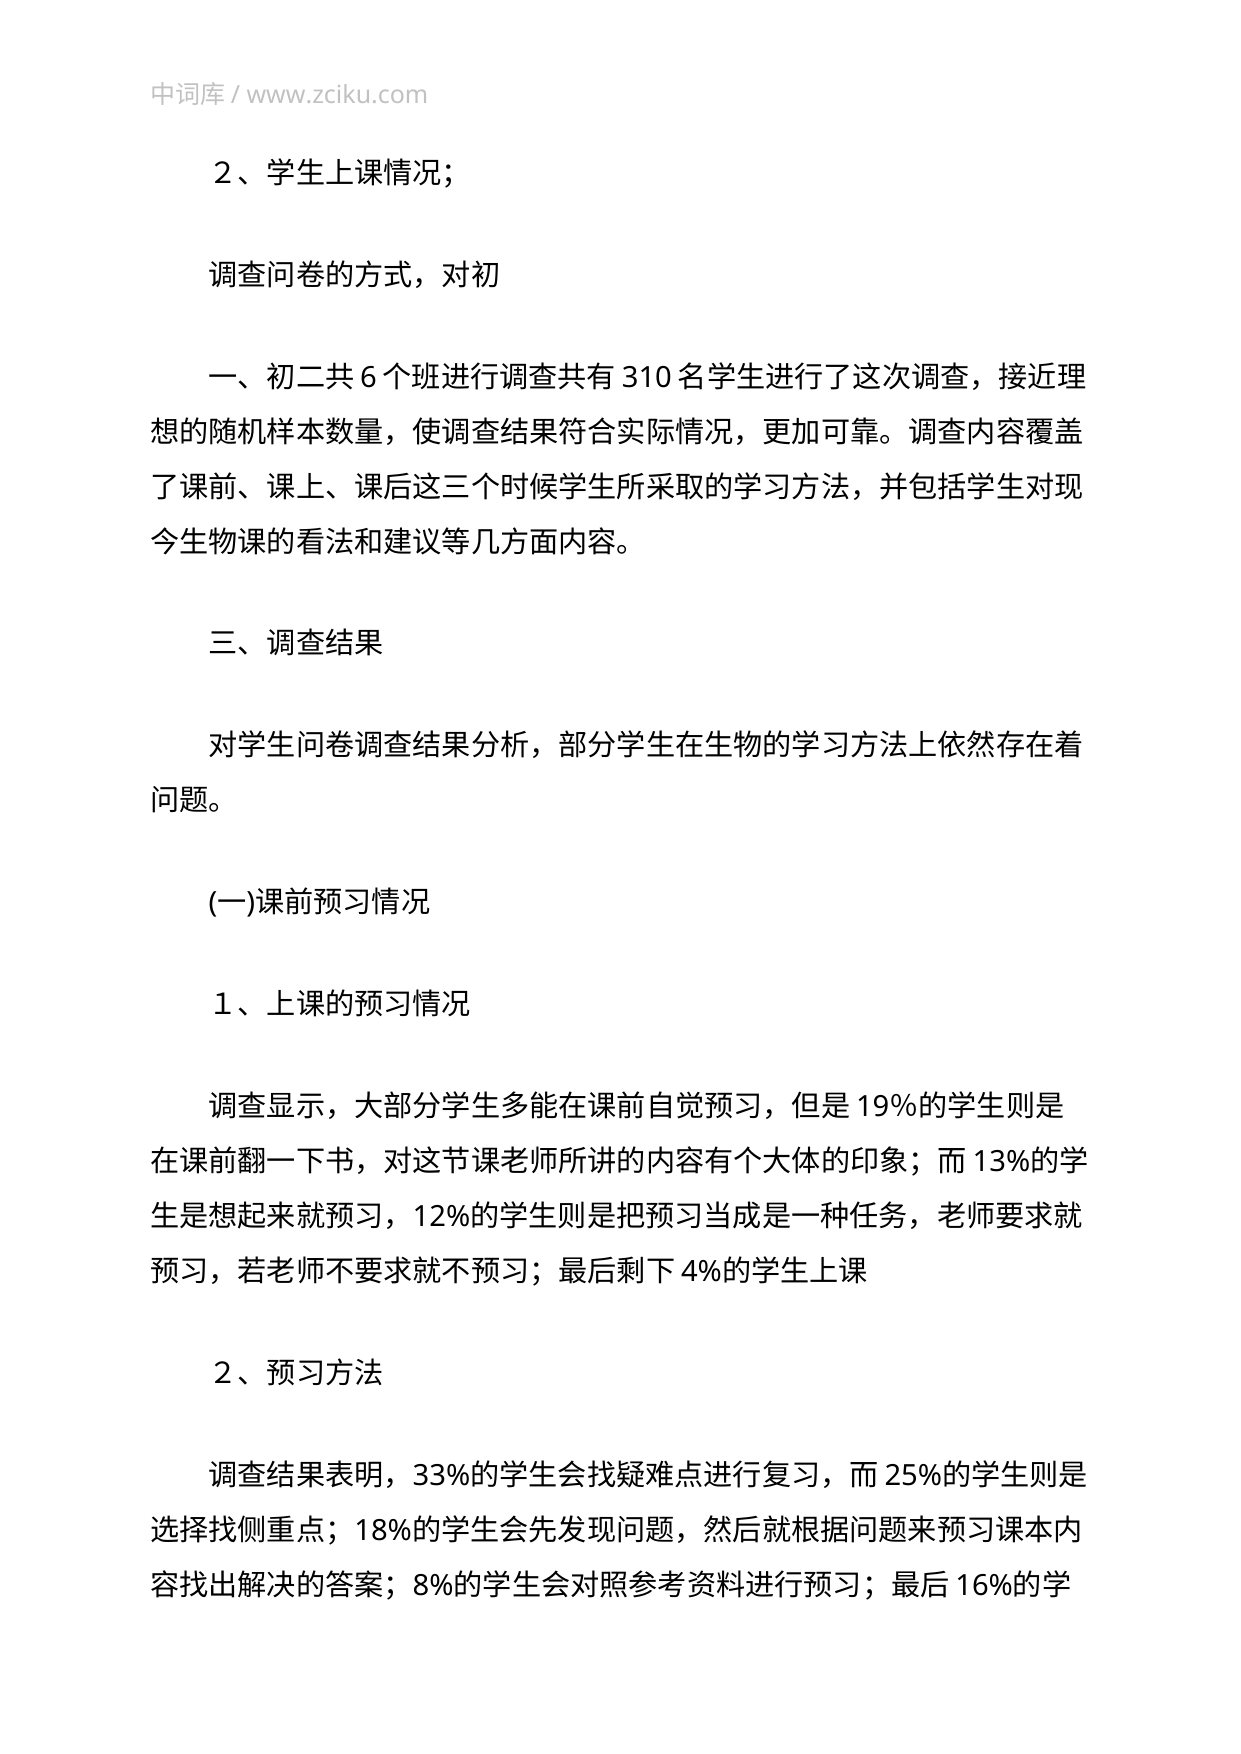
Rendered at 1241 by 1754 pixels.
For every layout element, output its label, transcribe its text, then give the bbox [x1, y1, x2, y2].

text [150, 1451, 1090, 1603]
text 调查问卷的方式，对初 [150, 252, 1090, 294]
text 对学生问卷调查结果分析，部分学生在生物的学习方法上依然存在着问题。 [150, 722, 1090, 819]
text 三、调查结果 [150, 620, 1090, 662]
text 调查显示，大部分学生多能在课前自觉预习，但是19％的学生则是在课前翻一下书，对这节课老师所讲的内容有个大体的印象；而13%的学生是想起来就预习，12%的学生则是把预习当成是一种任务，老师要求就预习，若老师不要求就不预习；最后剩下4%的学生上课 [150, 1082, 1090, 1290]
text 一、初二共6个班进行调查共有310名学生进行了这次调查，接近理想的随机样本数量，使调查结果符合实际情况，更加可靠。调查内容覆盖了课前、课上、课后这三个时候学生所采取的学习方法，并包括学生对现今生物课的看法和建议等几方面内容。 [150, 353, 1090, 561]
text (一)课前预习情况 [150, 878, 1090, 921]
text ２、预习方法 [150, 1349, 1090, 1392]
text １、上课的预习情况 [150, 981, 1090, 1023]
text ２、学生上课情况； [150, 150, 1090, 192]
